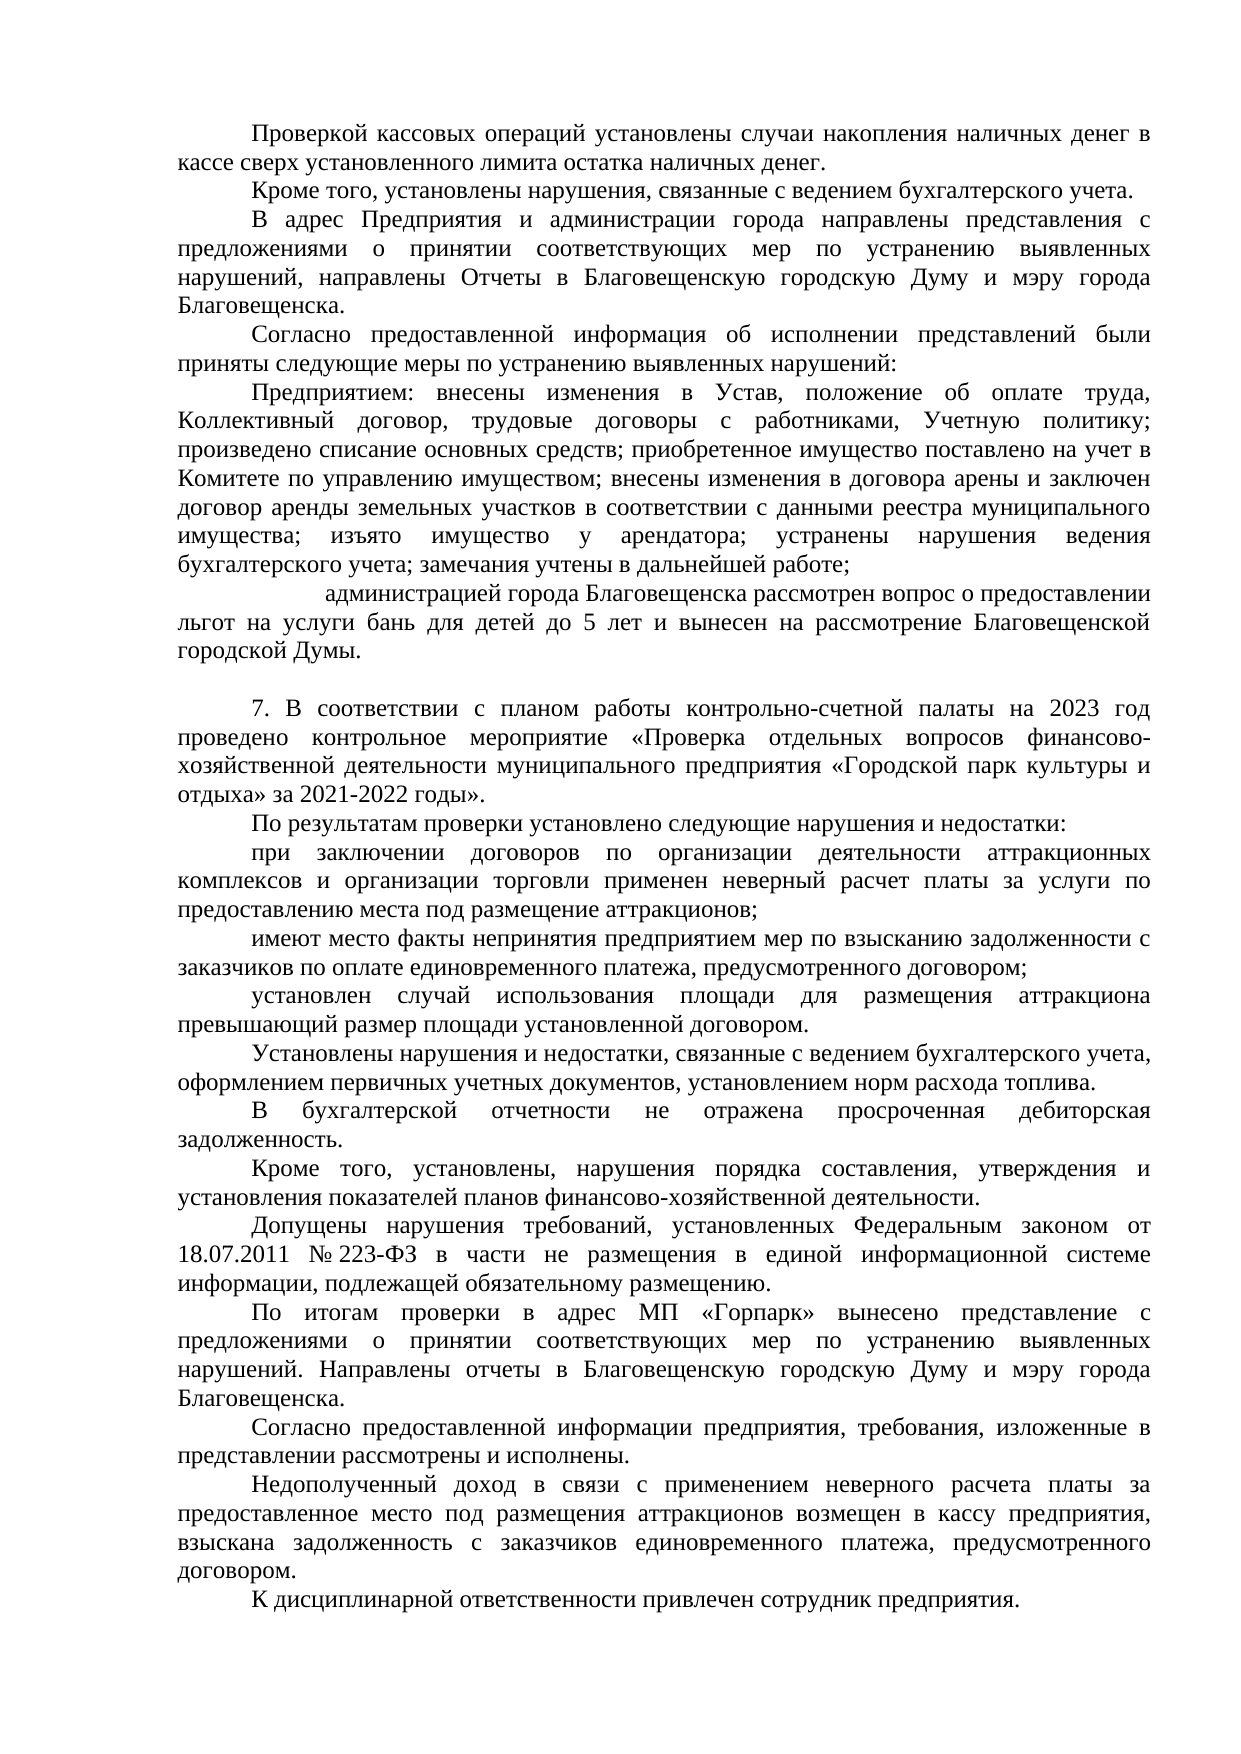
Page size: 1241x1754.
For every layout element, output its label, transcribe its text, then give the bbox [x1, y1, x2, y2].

text 7. В соответствии с планом работы контрольно-счетной палаты на 2023 год проведено контрольное мероприятие «Проверка отдельных вопросов финансово-хозяйственной деятельности муниципального предприятия «Городской парк культуры и отдыха» за 2021-2022 годы». [177, 693, 1152, 808]
text администрацией города Благовещенска рассмотрен вопрос о предоставлении льгот на услуги бань для детей до 5 лет и вынесен на рассмотрение Благовещенской городской Думы. [177, 578, 1152, 664]
text Кроме того, установлены, нарушения порядка составления, утверждения и установления показателей планов финансово-хозяйственной деятельности. [177, 1153, 1152, 1211]
text Установлены нарушения и недостатки, связанные с ведением бухгалтерского учета, оформлением первичных учетных документов, установлением норм расхода топлива. [177, 1038, 1152, 1096]
text Допущены нарушения требований, установленных Федеральным законом от 18.07.2011 № 223-ФЗ в части не размещения в единой информационной системе информации, подлежащей обязательному размещению. [177, 1211, 1152, 1297]
text В адрес Предприятия и администрации города направлены представления с предложениями о принятии соответствующих мер по устранению выявленных нарушений, направлены Отчеты в Благовещенскую городскую Думу и мэру города Благовещенска. [177, 204, 1152, 319]
text Согласно предоставленной информация об исполнении представлений были приняты следующие меры по устранению выявленных нарушений: [177, 319, 1152, 377]
text По итогам проверки в адрес МП «Горпарк» вынесено представление с предложениями о принятии соответствующих мер по устранению выявленных нарушений. Направлены отчеты в Благовещенскую городскую Думу и мэру города Благовещенска. [177, 1297, 1152, 1412]
text установлен случай использования площади для размещения аттракциона превышающий размер площади установленной договором. [177, 981, 1152, 1038]
text По результатам проверки установлено следующие нарушения и недостатки: [177, 808, 1152, 837]
text Согласно предоставленной информации предприятия, требования, изложенные в представлении рассмотрены и исполнены. [177, 1412, 1152, 1469]
text Проверкой кассовых операций установлены случаи накопления наличных денег в кассе сверх установленного лимита остатка наличных денег. [177, 118, 1152, 176]
text Предприятием: внесены изменения в Устав, положение об оплате труда, Коллективный договор, трудовые договоры с работниками, Учетную политику; произведено списание основных средств; приобретенное имущество поставлено на учет в Комитете по управлению имуществом; внесены изменения в договора арены и заключен договор аренды земельных участков в соответствии с данными реестра муниципального имущества; изъято имущество у арендатора; устранены нарушения ведения бухгалтерского учета; замечания учтены в дальнейшей работе; [177, 377, 1152, 578]
text В бухгалтерской отчетности не отражена просроченная дебиторская задолженность. [177, 1096, 1152, 1153]
text Кроме того, установлены нарушения, связанные с ведением бухгалтерского учета. [177, 176, 1152, 204]
text имеют место факты непринятия предприятием мер по взысканию задолженности с заказчиков по оплате единовременного платежа, предусмотренного договором; [177, 923, 1152, 981]
text К дисциплинарной ответственности привлечен сотрудник предприятия. [177, 1584, 1152, 1613]
text Недополученный доход в связи с применением неверного расчета платы за предоставленное место под размещения аттракционов возмещен в кассу предприятия, взыскана задолженность с заказчиков единовременного платежа, предусмотренного договором. [177, 1469, 1152, 1584]
text при заключении договоров по организации деятельности аттракционных комплексов и организации торговли применен неверный расчет платы за услуги по предоставлению места под размещение аттракционов; [177, 837, 1152, 923]
